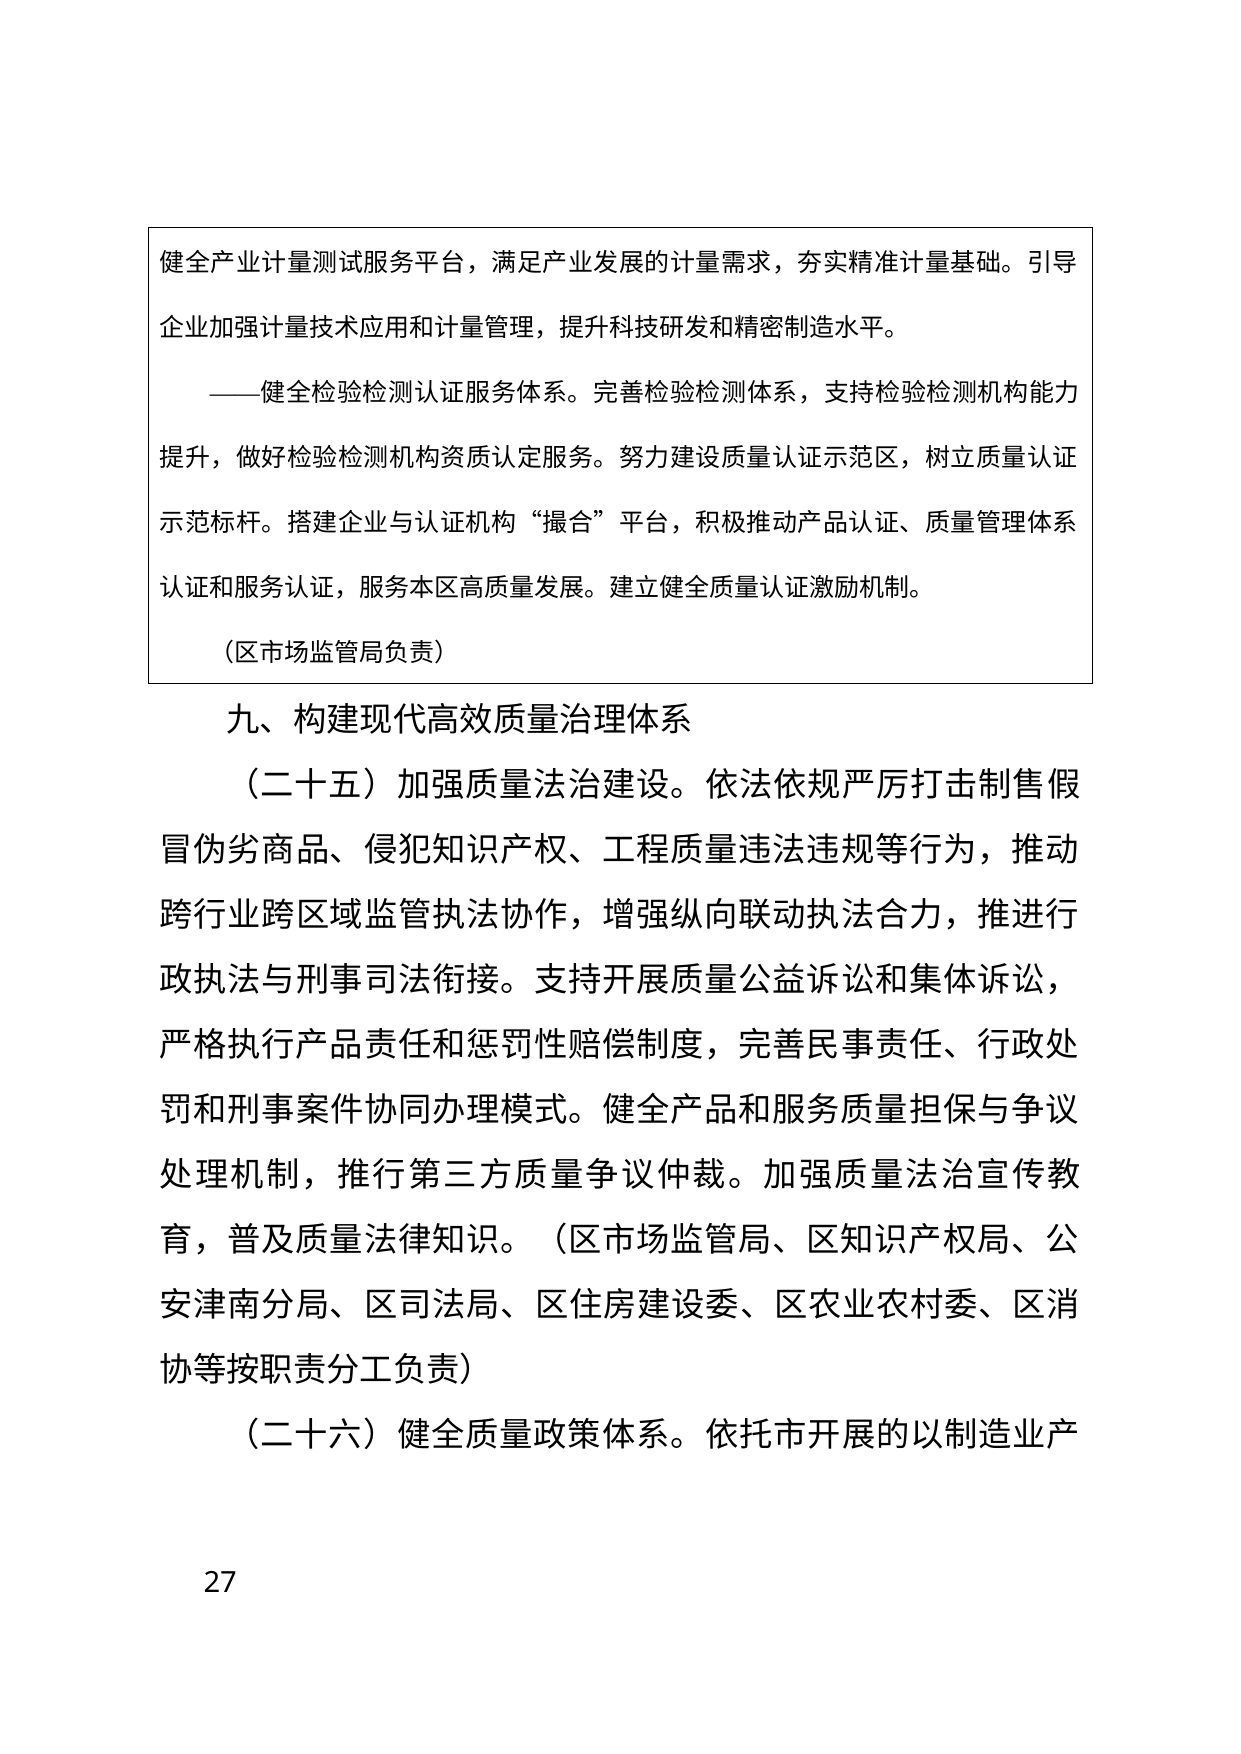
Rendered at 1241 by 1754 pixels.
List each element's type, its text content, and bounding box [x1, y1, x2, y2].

text 九、构建现代高效质量治理体系 [159, 684, 1081, 749]
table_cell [149, 228, 1092, 683]
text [159, 1399, 1081, 1464]
text （二十五）加强质量法治建设。依法依规严厉打击制售假冒伪劣商品、侵犯知识产权、工程质量违法违规等行为，推动跨行业跨区域监管执法协作，增强纵向联动执法合力，推进行政执法与刑事司法衔接。支持开展质量公益诉讼和集体诉讼，严格执行产品责任和惩罚性赔偿制度，完善民事责任、行政处罚和刑事案件协同办理模式。健全产品和服务质量担保与争议处理机制，推行第三方质量争议仲裁。加强质量法治宣传教育，普及质量法律知识。（区市场监管局、区知识产权局、公安津南分局、区司法局、区住房建设委、区农业农村委、区消协等按职责分工负责） [159, 749, 1081, 1399]
